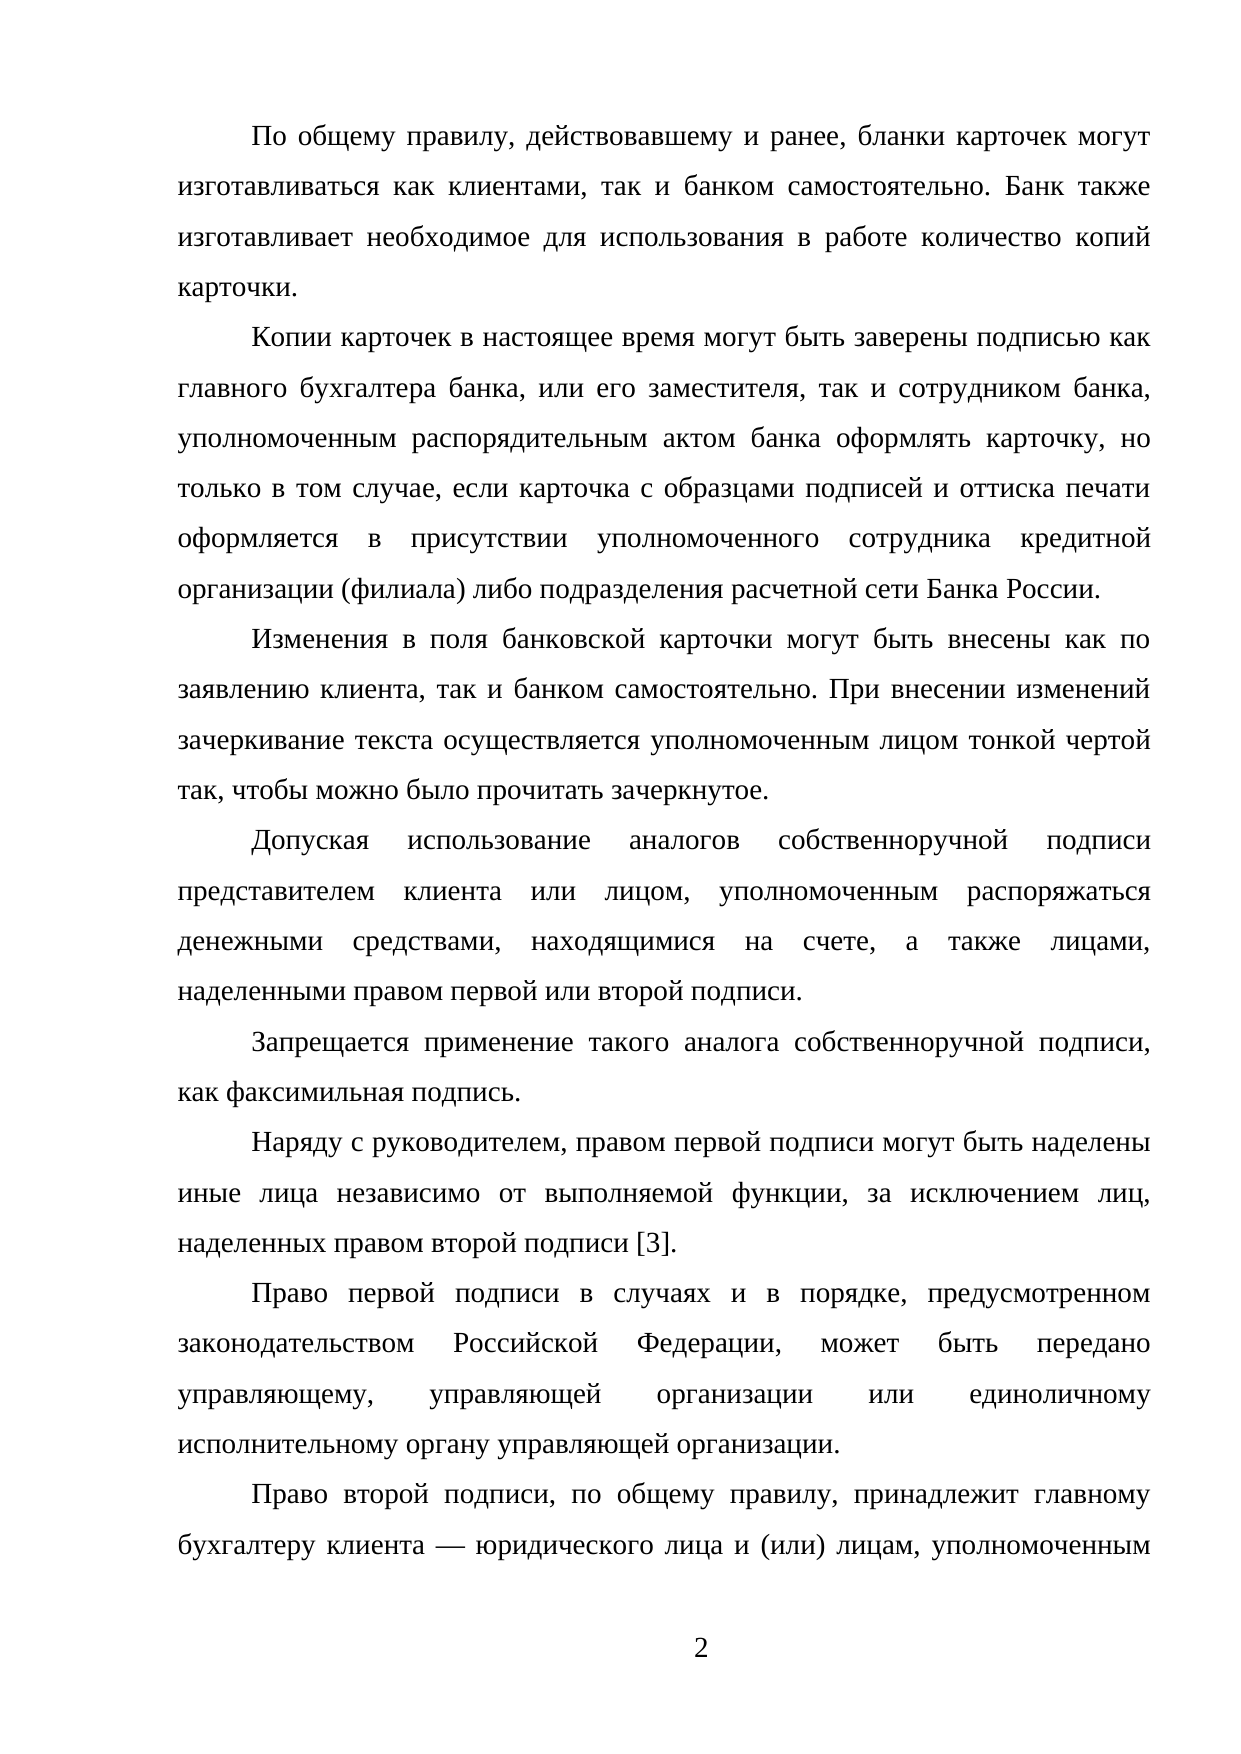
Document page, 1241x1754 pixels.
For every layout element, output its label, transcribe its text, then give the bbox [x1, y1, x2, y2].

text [177, 1477, 1152, 1560]
text По общему правилу, действовавшему и ранее, бланки карточек могут изготавливаться как клиентами, так и банком самостоятельно. Банк также изготавливает необходимое для использования в работе количество копий карточки. [177, 118, 1152, 303]
text Допуская использование аналогов собственноручной подписи представителем клиента или лицом, уполномоченным распоряжаться денежными средствами, находящимися на счете, а также лицами, наделенными правом первой или второй подписи. [177, 822, 1152, 1007]
text Копии карточек в настоящее время могут быть заверены подписью как главного бухгалтера банка, или его заместителя, так и сотрудником банка, уполномоченным распорядительным актом банка оформлять карточку, но только в том случае, если карточка с образцами подписей и оттиска печати оформляется в присутствии уполномоченного сотрудника кредитной организации (филиала) либо подразделения расчетной сети Банка России. [177, 319, 1152, 604]
text Запрещается применение такого аналога собственноручной подписи, как факсимильная подпись. [177, 1024, 1152, 1108]
text Изменения в поля банковской карточки могут быть внесены как по заявлению клиента, так и банком самостоятельно. При внесении изменений зачеркивание текста осуществляется уполномоченным лицом тонкой чертой так, чтобы можно было прочитать зачеркнутое. [177, 621, 1152, 806]
text Право первой подписи в случаях и в порядке, предусмотренном законодательством Российской Федерации, может быть передано управляющему, управляющей организации или единоличному исполнительному органу управляющей организации. [177, 1275, 1152, 1460]
text Наряду с руководителем, правом первой подписи могут быть наделены иные лица независимо от выполняемой функции, за исключением лиц, наделенных правом второй подписи [3]. [177, 1124, 1152, 1258]
